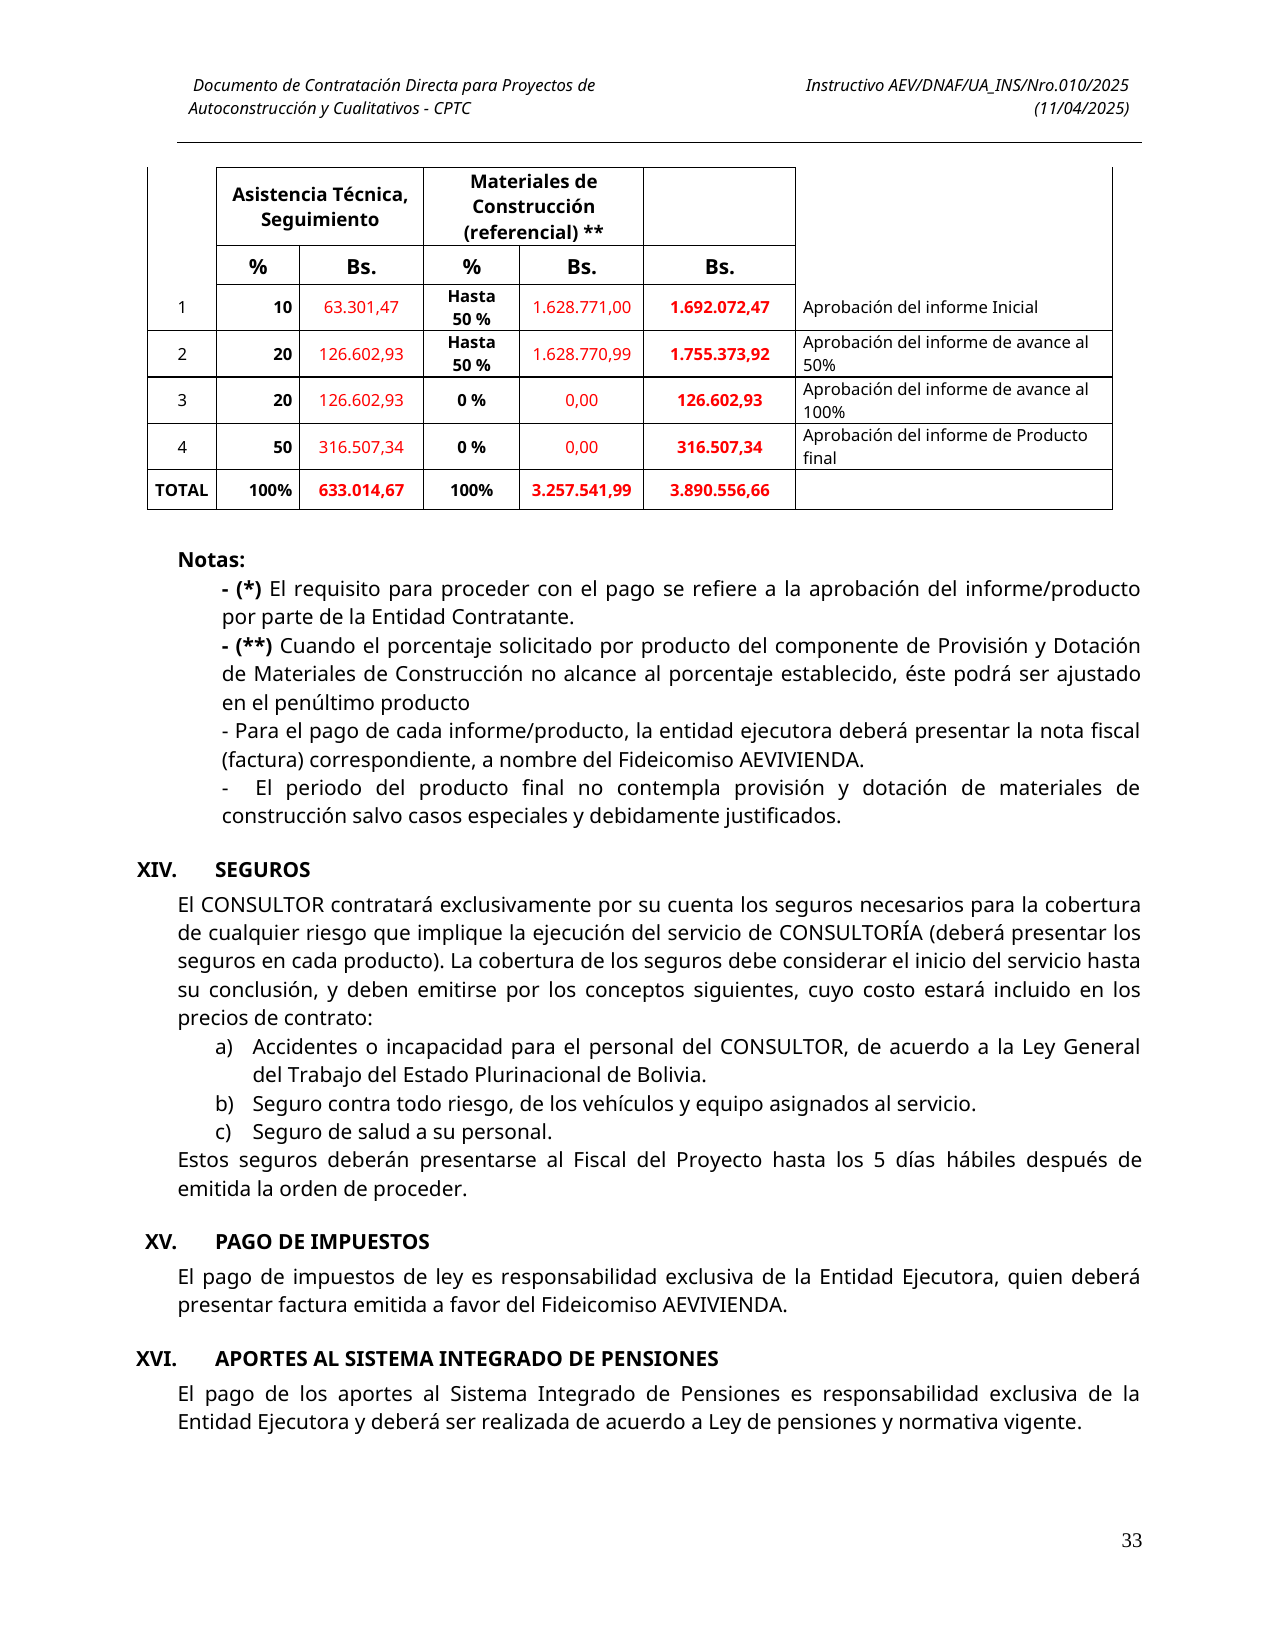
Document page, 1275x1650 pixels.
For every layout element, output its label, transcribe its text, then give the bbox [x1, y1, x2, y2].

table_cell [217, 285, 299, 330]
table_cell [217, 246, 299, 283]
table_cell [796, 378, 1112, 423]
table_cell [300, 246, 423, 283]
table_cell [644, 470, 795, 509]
list PAGO DE IMPUESTOS [177, 1227, 1142, 1256]
text - Para el pago de cada informe/producto, la entidad ejecutora deberá presentar la nota fiscal (factura) correspondiente, a nombre del Fideicomiso AEVIVIENDA. [222, 716, 1142, 773]
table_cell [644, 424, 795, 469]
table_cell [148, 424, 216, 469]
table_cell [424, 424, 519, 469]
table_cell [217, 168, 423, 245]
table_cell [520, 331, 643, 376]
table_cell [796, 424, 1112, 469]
text El pago de impuestos de ley es responsabilidad exclusiva de la Entidad Ejecutora, quien deberá presentar factura emitida a favor del Fideicomiso AEVIVIENDA. [177, 1262, 1142, 1319]
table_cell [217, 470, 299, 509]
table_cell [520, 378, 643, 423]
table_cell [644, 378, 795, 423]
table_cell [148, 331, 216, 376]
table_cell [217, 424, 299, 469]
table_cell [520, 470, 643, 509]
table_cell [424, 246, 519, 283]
list Seguro contra todo riesgo, de los vehículos y equipo asignados al servicio. [215, 1089, 1142, 1117]
list Seguro de salud a su personal. [215, 1117, 1142, 1146]
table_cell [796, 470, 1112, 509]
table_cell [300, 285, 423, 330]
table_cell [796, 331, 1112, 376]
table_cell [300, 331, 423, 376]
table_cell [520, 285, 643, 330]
list APORTES AL SISTEMA INTEGRADO DE PENSIONES [177, 1344, 1142, 1372]
text El pago de los aportes al Sistema Integrado de Pensiones es responsabilidad exclusiva de la Entidad Ejecutora y deberá ser realizada de acuerdo a Ley de pensiones y normativa vigente. [177, 1379, 1142, 1436]
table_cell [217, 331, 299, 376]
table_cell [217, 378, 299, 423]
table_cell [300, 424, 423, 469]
text Notas: [177, 546, 1142, 574]
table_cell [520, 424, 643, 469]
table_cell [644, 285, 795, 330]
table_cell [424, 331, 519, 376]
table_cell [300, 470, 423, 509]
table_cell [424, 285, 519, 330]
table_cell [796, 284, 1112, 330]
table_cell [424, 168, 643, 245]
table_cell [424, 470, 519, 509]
text - (**) Cuando el porcentaje solicitado por producto del componente de Provisión y Dotación de Materiales de Construcción no alcance al porcentaje establecido, éste podrá ser ajustado en el penúltimo producto [222, 631, 1142, 716]
list SEGUROS [177, 855, 1142, 883]
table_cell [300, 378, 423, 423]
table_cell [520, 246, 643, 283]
list Accidentes o incapacidad para el personal del CONSULTOR, de acuerdo a la Ley General del Trabajo del Estado Plurinacional de Bolivia. [215, 1032, 1142, 1089]
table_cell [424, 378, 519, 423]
text - El periodo del producto final no contempla provisión y dotación de materiales de construcción salvo casos especiales y debidamente justificados. [222, 773, 1142, 830]
text - (*) El requisito para proceder con el pago se refiere a la aprobación del informe/producto por parte de la Entidad Contratante. [222, 574, 1142, 631]
text Estos seguros deberán presentarse al Fiscal del Proyecto hasta los 5 días hábiles después de emitida la orden de proceder. [177, 1146, 1142, 1202]
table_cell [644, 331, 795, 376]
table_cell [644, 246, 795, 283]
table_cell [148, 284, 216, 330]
text El CONSULTOR contratará exclusivamente por su cuenta los seguros necesarios para la cobertura de cualquier riesgo que implique la ejecución del servicio de CONSULTORÍA (deberá presentar los seguros en cada producto). La cobertura de los seguros debe considerar el inicio del servicio hasta su conclusión, y deben emitirse por los conceptos siguientes, cuyo costo estará incluido en los precios de contrato: [177, 890, 1142, 1032]
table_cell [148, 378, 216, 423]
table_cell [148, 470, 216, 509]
